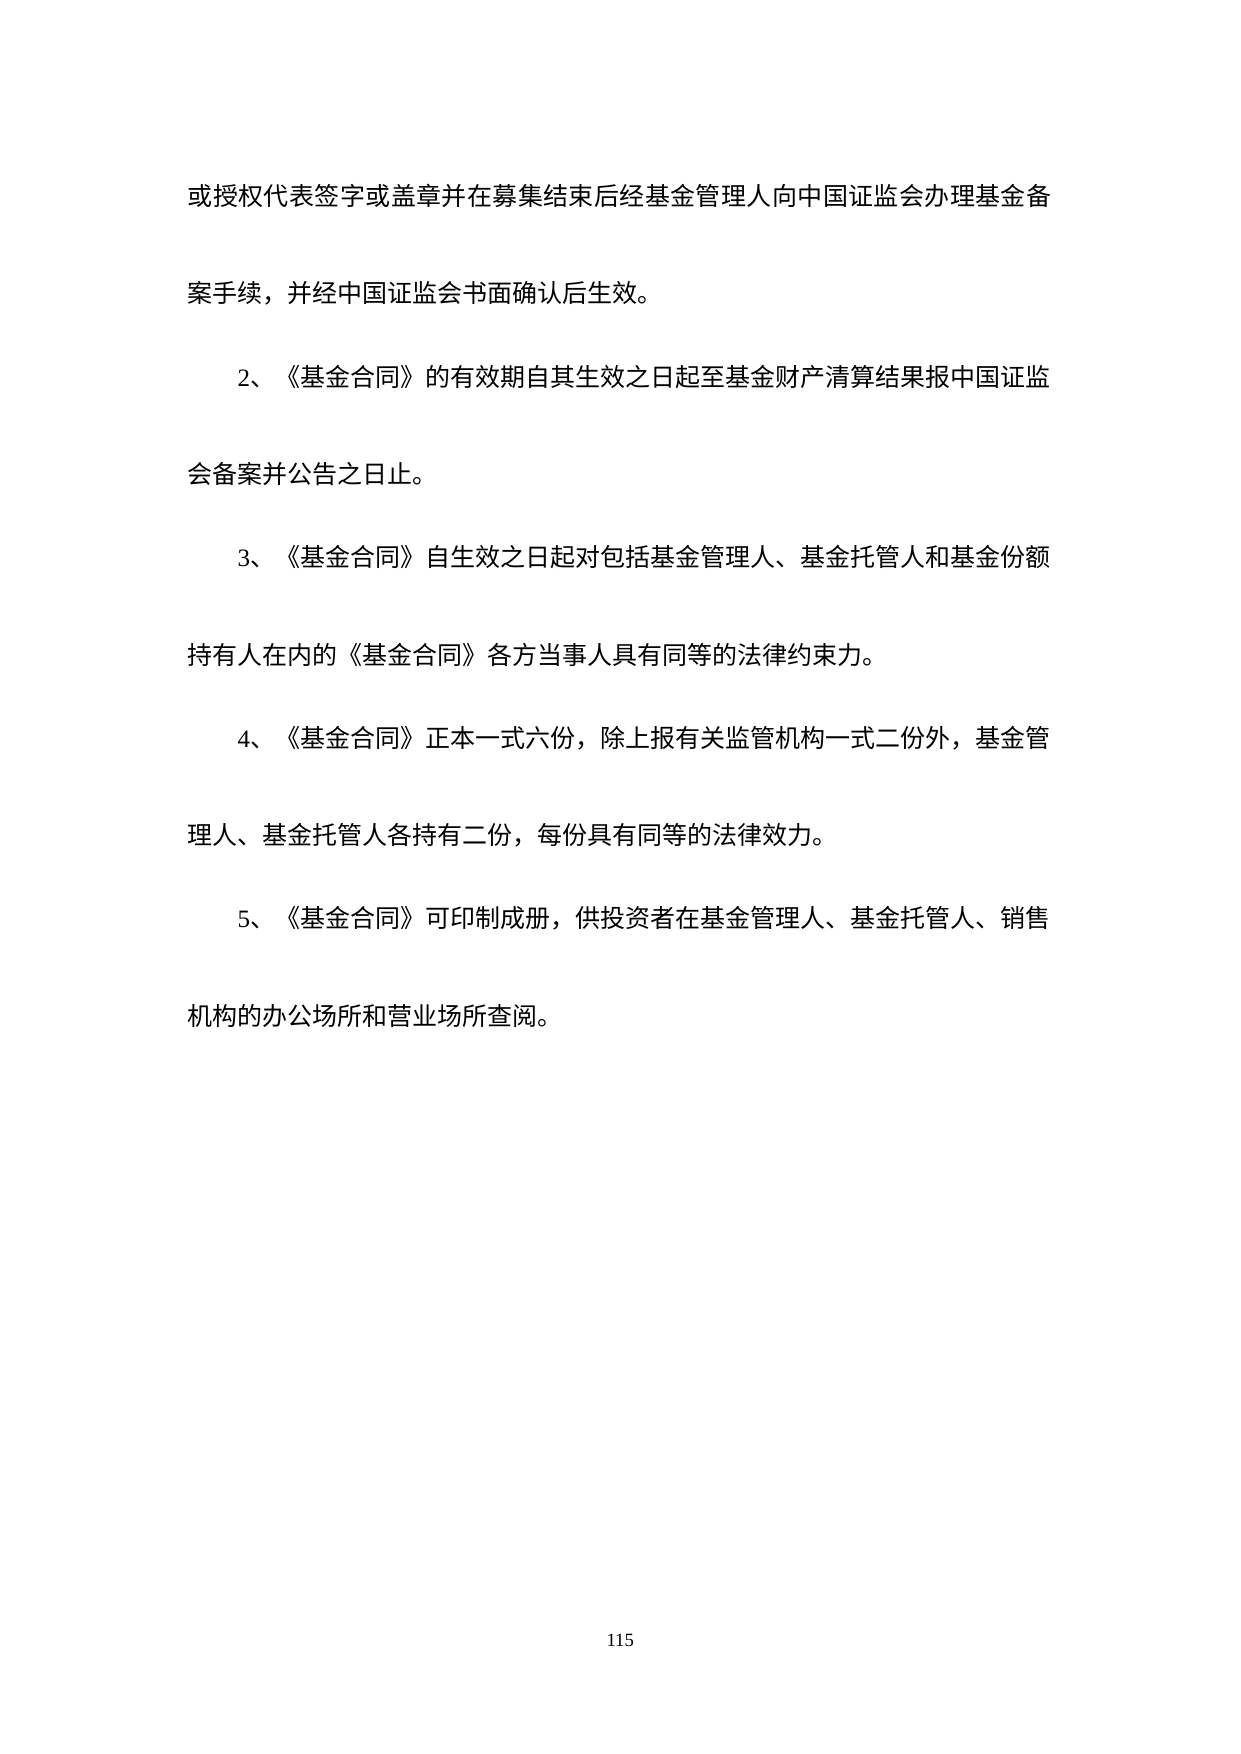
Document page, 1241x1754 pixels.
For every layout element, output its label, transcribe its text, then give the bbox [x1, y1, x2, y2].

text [187, 162, 1053, 324]
text 4、《基金合同》正本一式六份，除上报有关监管机构一式二份外，基金管理人、基金托管人各持有二份，每份具有同等的法律效力。 [187, 704, 1053, 866]
text 3、《基金合同》自生效之日起对包括基金管理人、基金托管人和基金份额持有人在内的《基金合同》各方当事人具有同等的法律约束力。 [187, 523, 1053, 686]
text 5、《基金合同》可印制成册，供投资者在基金管理人、基金托管人、销售机构的办公场所和营业场所查阅。 [187, 884, 1053, 1047]
text 2、《基金合同》的有效期自其生效之日起至基金财产清算结果报中国证监会备案并公告之日止。 [187, 343, 1053, 505]
